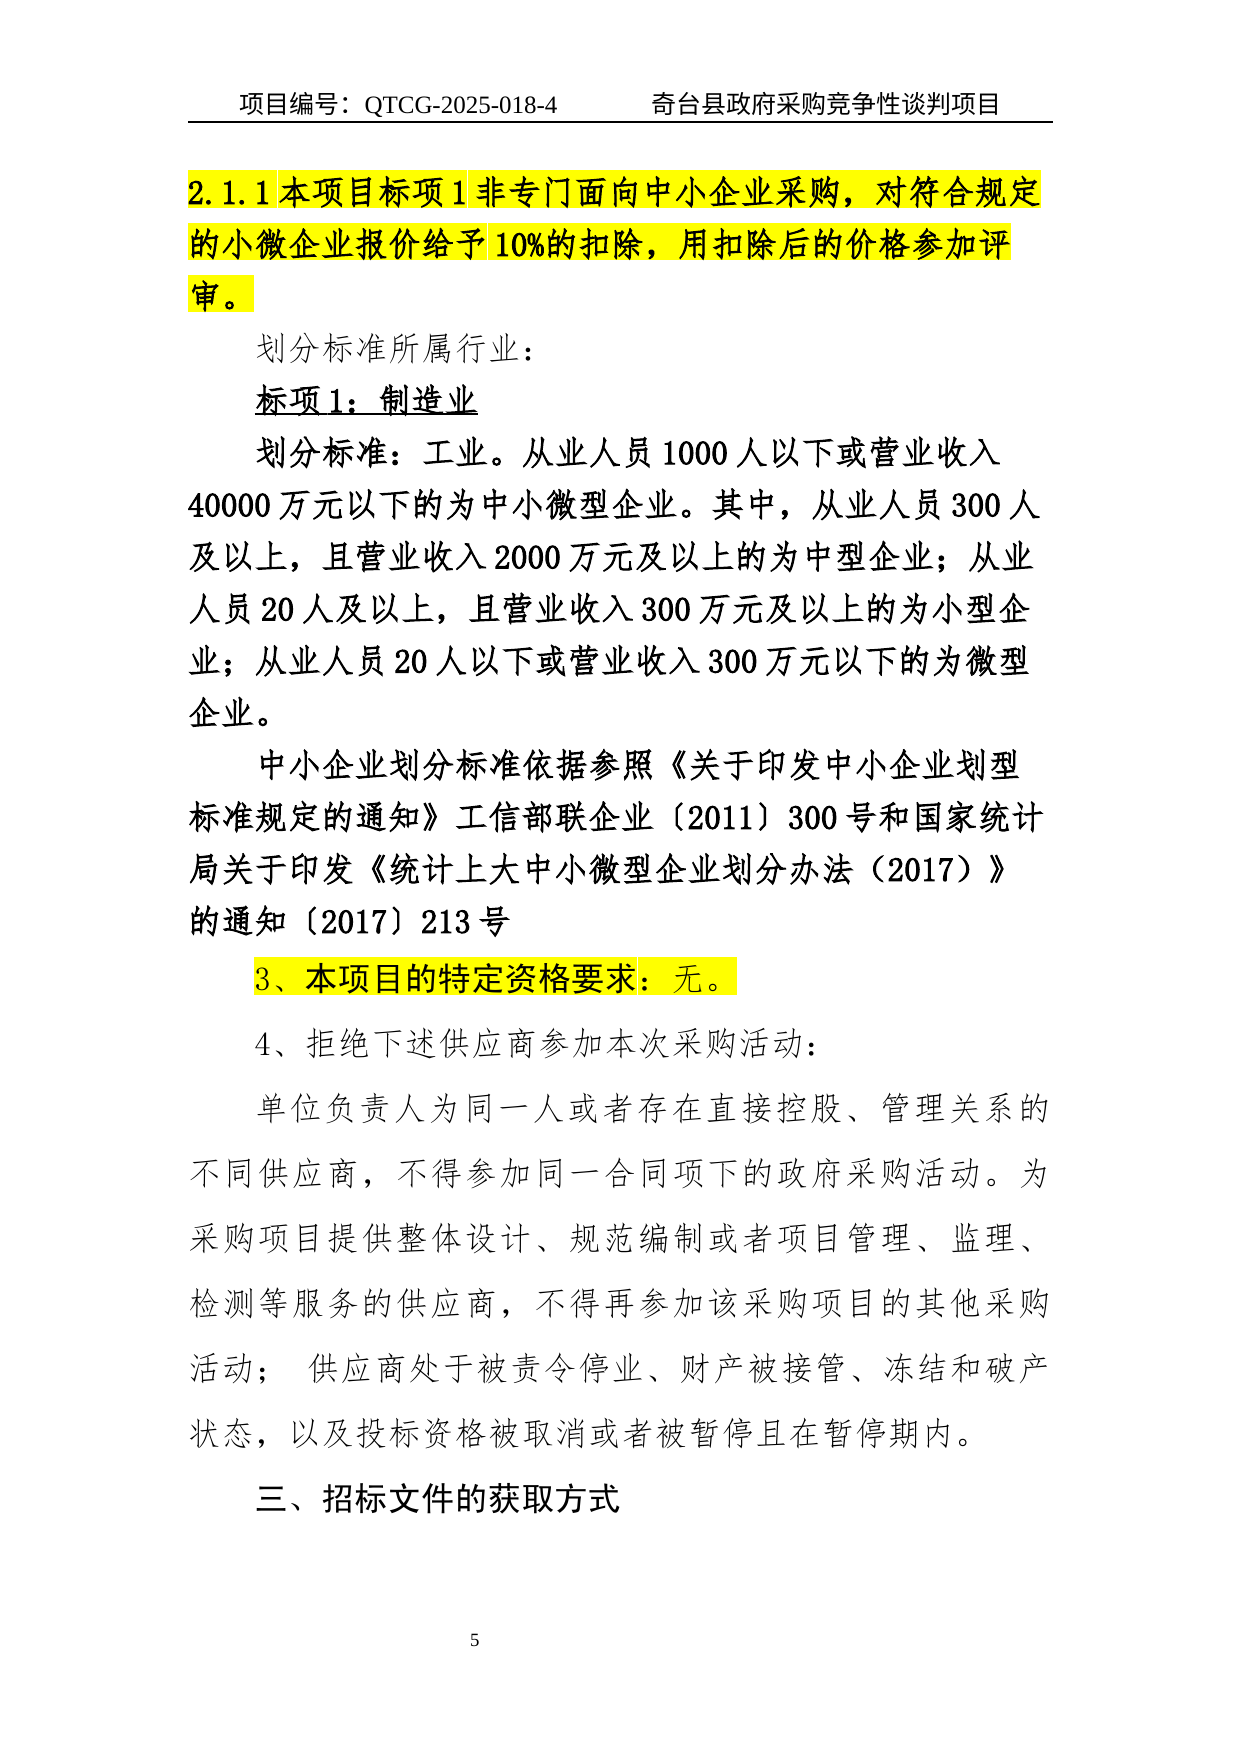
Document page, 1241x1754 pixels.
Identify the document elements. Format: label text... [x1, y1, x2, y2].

text 中小企业划分标准依据参照《关于印发中小企业划型标准规定的通知》工信部联企业〔2011〕300号和国家统计局关于印发《统计上大中小微型企业划分办法（2017）》的通知〔2017〕213号 [187, 735, 1053, 943]
text 划分标准所属行业： [187, 318, 1053, 370]
text 划分标准：工业。从业人员1000人以下或营业收入40000万元以下的为中小微型企业。其中，从业人员300人及以上，且营业收入2000万元及以上的为中型企业；从业人员20人及以上，且营业收入300万元及以上的为小型企业；从业人员20人以下或营业收入300万元以下的为微型企业。 [187, 422, 1053, 735]
text 2.1.1本项目标项1非专门面向中小企业采购，对符合规定的小微企业报价给予10%的扣除，用扣除后的价格参加评审。 [187, 162, 1053, 318]
text 三、招标文件的获取方式 [187, 1463, 1053, 1528]
text 标项1：制造业 [187, 370, 1053, 422]
list 单位负责人为同一人或者存在直接控股、管理关系的不同供应商，不得参加同一合同项下的政府采购活动。为采购项目提供整体设计、规范编制或者项目管理、监理、检测等服务的供应商，不得再参加该采购项目的其他采购活动； 供应商处于被责令停业、财产被接管、冻结和破产状态，以及投标资格被取消或者被暂停且在暂停期内。 [187, 1073, 1053, 1463]
list 本项目的特定资格要求：无。 [187, 943, 1053, 1008]
list 4、拒绝下述供应商参加本次采购活动： [187, 1008, 1053, 1073]
